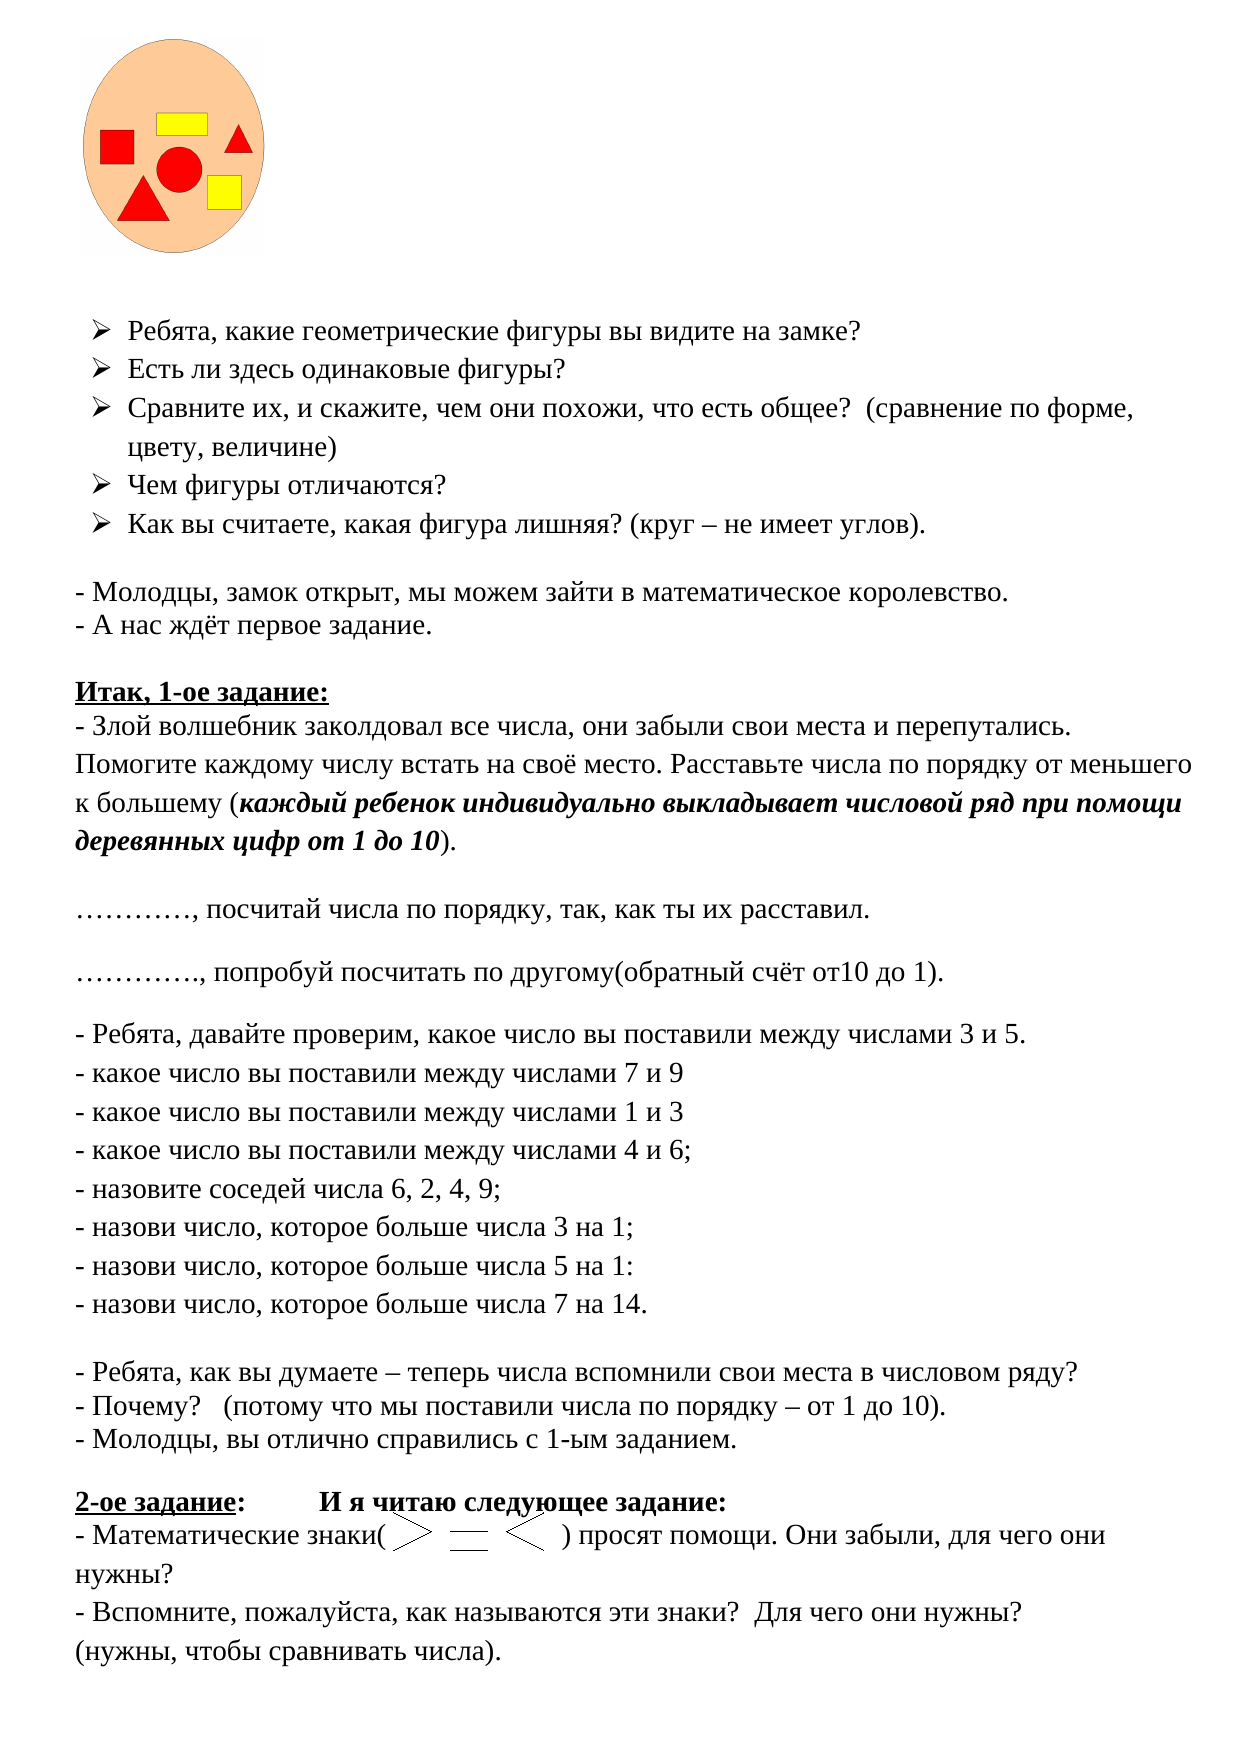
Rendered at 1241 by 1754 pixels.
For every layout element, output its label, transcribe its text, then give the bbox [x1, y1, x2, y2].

text …………., попробуй посчитать по другому(обратный счёт от10 до 1). [75, 954, 1200, 987]
list Как вы считаете, какая фигура лишняя? (круг – не имеет углов). [90, 506, 1200, 539]
text - А нас ждёт первое задание. [75, 607, 1200, 641]
text - какое число вы поставили между числами 4 и 6; [75, 1132, 1200, 1166]
text - назови число, которое больше числа 5 на 1: [75, 1248, 1200, 1281]
text - назовите соседей числа 6, 2, 4, 9; [75, 1171, 1200, 1204]
list Ребята, какие геометрические фигуры вы видите на замке? [90, 313, 1200, 346]
list Чем фигуры отличаются? [90, 467, 1200, 501]
list Есть ли здесь одинаковые фигуры? [90, 351, 1200, 385]
text - Вспомните, пожалуйста, как называются эти знаки? Для чего они нужны? (нужны, чтобы сравнивать числа). [75, 1594, 1200, 1667]
text - Молодцы, замок открыт, мы можем зайти в математическое королевство. [75, 574, 1200, 607]
text - какое число вы поставили между числами 1 и 3 [75, 1094, 1200, 1127]
text 2-ое задание: И я читаю следующее задание: [75, 1484, 1200, 1517]
list Сравните их, и скажите, чем они похожи, что есть общее? (сравнение по форме, цвету, величине) [90, 390, 1200, 462]
text - назови число, которое больше числа 7 на 14. [75, 1286, 1200, 1320]
text - Ребята, как вы думаете – теперь числа вспомнили свои места в числовом ряду? - Почему? (потому что мы поставили числа по порядку – от 1 до 10). - Молодцы, вы отлично справились с 1-ым заданием. [75, 1354, 1200, 1455]
text …………, посчитай числа по порядку, так, как ты их расставил. [75, 891, 1200, 925]
text - Злой волшебник заколдовал все числа, они забыли свои места и перепутались. Помогите каждому числу встать на своё место. Расставьте числа по порядку от меньшего к большему (каждый ребенок индивидуально выкладывает числовой ряд при помощи деревянных цифр от 1 до 10). [75, 708, 1200, 857]
text - Ребята, давайте проверим, какое число вы поставили между числами 3 и 5. [75, 1017, 1200, 1050]
text - назови число, которое больше числа 3 на 1; [75, 1209, 1200, 1243]
text - какое число вы поставили между числами 7 и 9 [75, 1055, 1200, 1089]
picture [81, 37, 266, 255]
text - Математические знаки( ) просят помощи. Они забыли, для чего они нужны? [75, 1517, 1200, 1589]
text Итак, 1-ое задание: [75, 674, 1200, 708]
